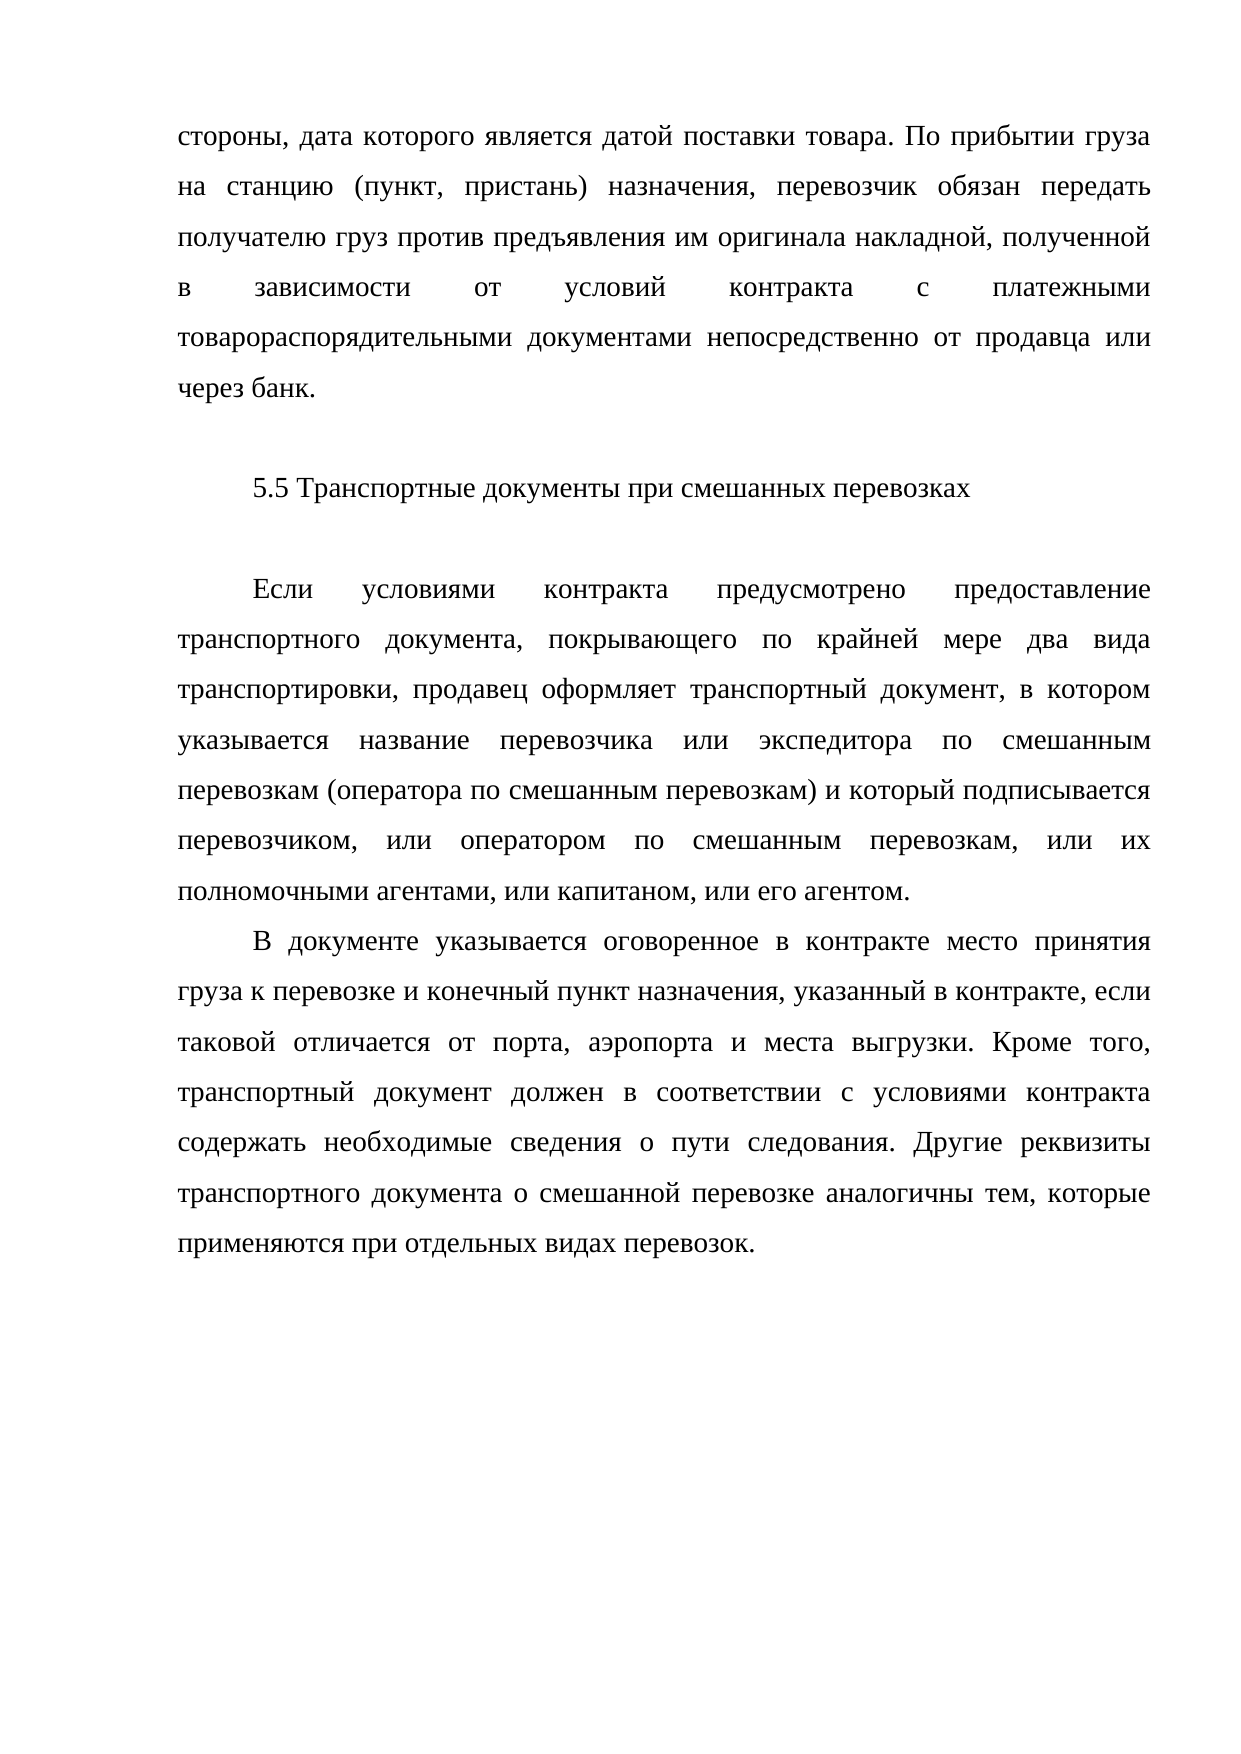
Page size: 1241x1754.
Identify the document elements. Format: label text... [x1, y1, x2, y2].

text В документе указывается оговоренное в контракте место принятия груза к перевозке и конечный пункт назначения, указанный в контракте, если таковой отличается от порта, аэропорта и места выгрузки. Кроме того, транспортный документ должен в соответствии с условиями контракта содержать необходимые сведения о пути следования. Другие реквизиты транспортного документа о смешанной перевозке аналогичны тем, которые применяются при отдельных видах перевозок. [177, 923, 1152, 1258]
text 5.5 Транспортные документы при смешанных перевозках [177, 470, 1152, 504]
text Если условиями контракта предусмотрено предоставление транспортного документа, покрывающего по крайней мере два вида транспортировки, продавец оформляет транспортный документ, в котором указывается название перевозчика или экспедитора по смешанным перевозкам (оператора по смешанным перевозкам) и который подписывается перевозчиком, или оператором по смешанным перевозкам, или их полномочными агентами, или капитаном, или его агентом. [177, 571, 1152, 906]
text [177, 118, 1152, 403]
